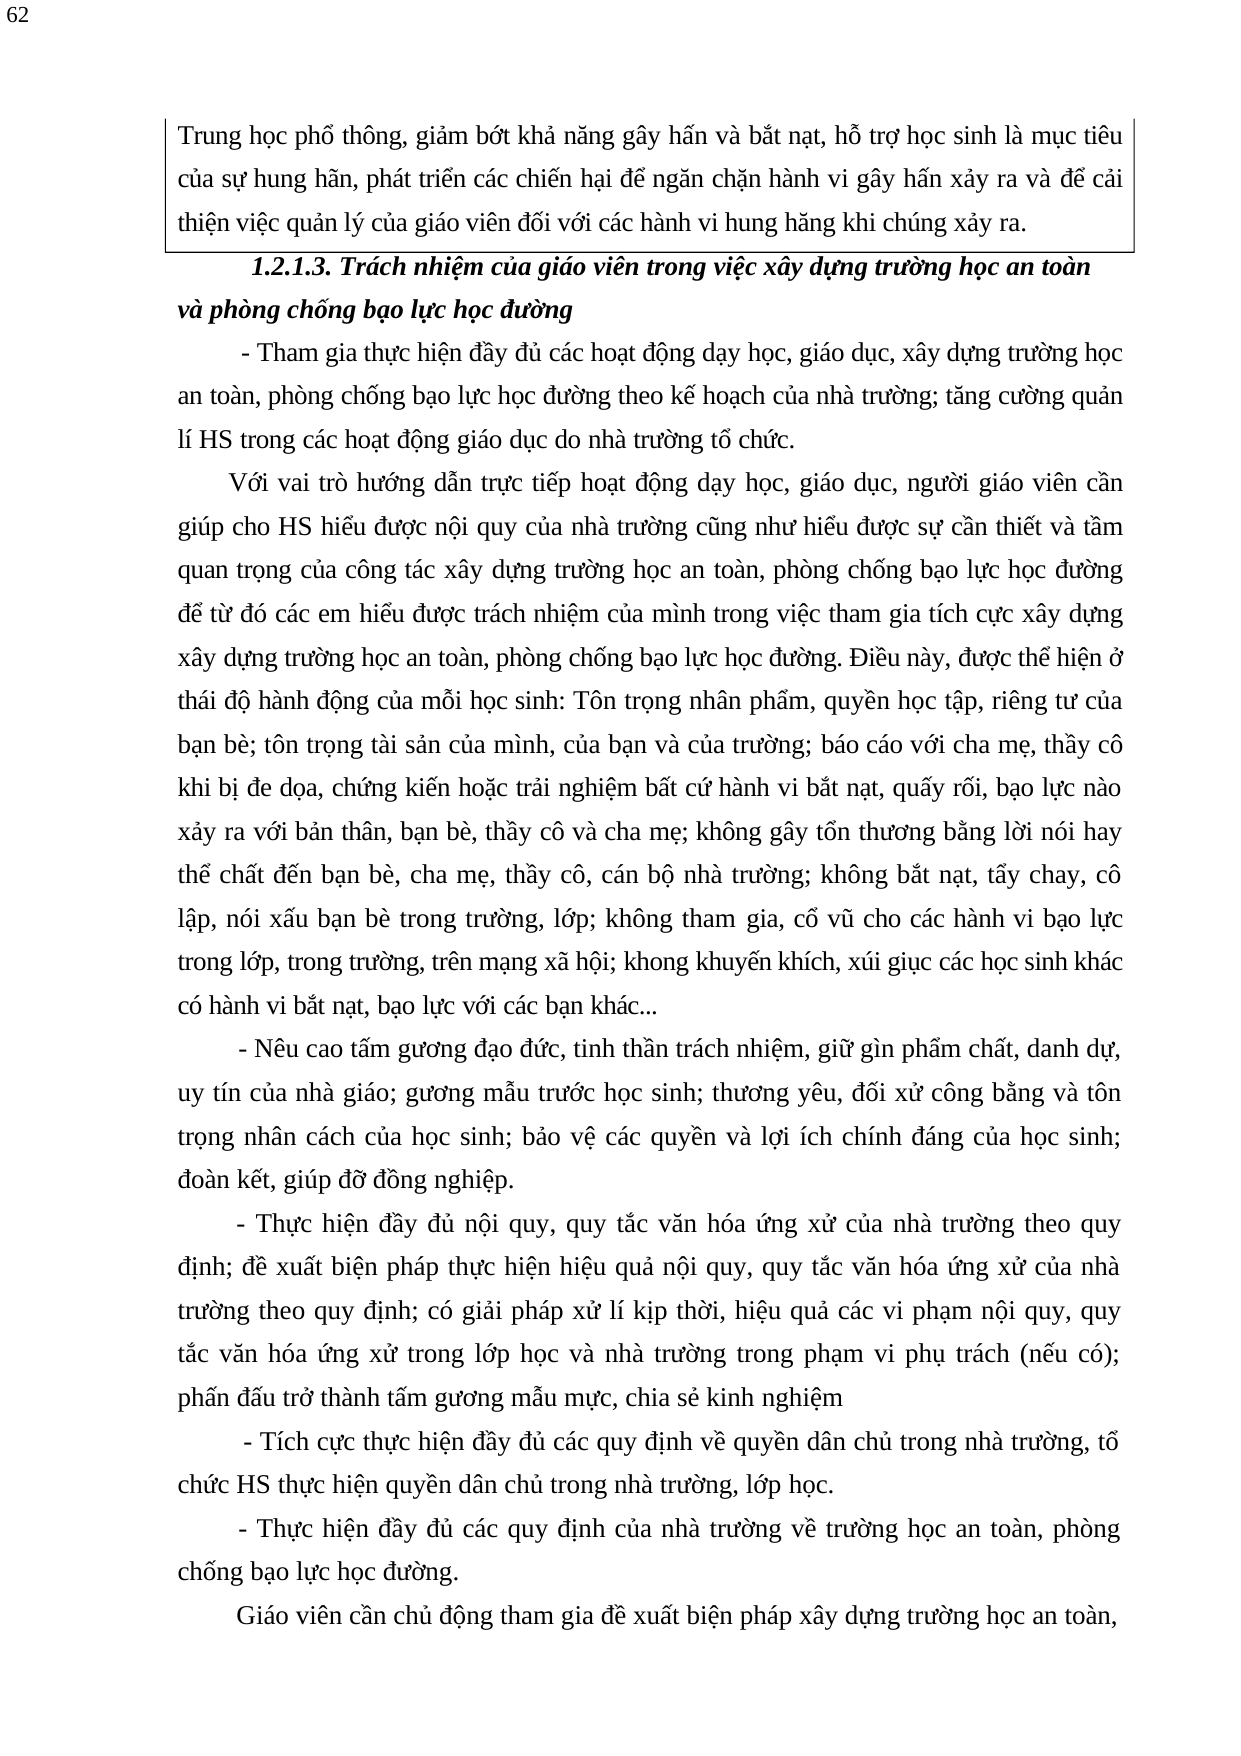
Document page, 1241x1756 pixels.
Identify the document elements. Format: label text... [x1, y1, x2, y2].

list Tích cực thực hiện đầy đủ các quy định về quyền dân chủ trong nhà trường, tổ chức HS thực hiện quyền dân chủ trong nhà trường, lớp học. [177, 1424, 1121, 1499]
list Thực hiện đầy đủ các quy định của nhà trường về trường học an toàn, phòng chống bạo lực học đường. [177, 1512, 1122, 1586]
subtitle 1.2.1.3. Trách nhiệm của giáo viên trong việc xây dựng trường học an toàn [251, 253, 1165, 281]
list Nêu cao tấm gương đạo đức, tinh thần trách nhiệm, giữ gìn phẩm chất, danh dự, uy tín của nhà giáo; gương mẫu trước học sinh; thương yêu, đối xử công bằng và tôn trọng nhân cách của học sinh; bảo vệ các quyền và lợi ích chính đáng của học sinh; đoàn kết, giúp đỡ đồng nghiệp. [177, 1032, 1123, 1194]
list Tham gia thực hiện đầy đủ các hoạt động dạy học, giáo dục, xây dựng trường học an toàn, phòng chống bạo lực học đường theo kế hoạch của nhà trường; tăng cường quản lí HS trong các hoạt động giáo dục do nhà trường tổ chức. [177, 336, 1123, 454]
text Giáo viên cần chủ động tham gia đề xuất biện pháp xây dựng trường học an toàn, [236, 1599, 1165, 1630]
list Thực hiện đầy đủ nội quy, quy tắc văn hóa ứng xử của nhà trường theo quy định; đề xuất biện pháp thực hiện hiệu quả nội quy, quy tắc văn hóa ứng xử của nhà trường theo quy định; có giải pháp xử lí kịp thời, hiệu quả các vi phạm nội quy, quy tắc văn hóa ứng xử trong lớp học và nhà trường trong phạm vi phụ trách (nếu có); phấn đấu trở thành tấm gương mẫu mực, chia sẻ kinh nghiệm [177, 1207, 1122, 1412]
text Với vai trò hướng dẫn trực tiếp hoạt động dạy học, giáo dục, người giáo viên cần giúp cho HS hiểu được nội quy của nhà trường cũng như hiểu được sự cần thiết và tầm quan trọng của công tác xây dựng trường học an toàn, phòng chống bạo lực học đường để từ đó các em hiểu được trách nhiệm của mình trong việc tham gia tích cực xây dựng xây dựng trường học an toàn, phòng chống bạo lực học đường. Điều này, được thể hiện ở thái độ hành động của mỗi học sinh: Tôn trọng nhân phẩm, quyền học tập, riêng tư của bạn bè; tôn trọng tài sản của mình, của bạn và của trường; báo cáo với cha mẹ, thầy cô khi bị đe dọa, chứng kiến hoặc trải nghiệm bất cứ hành vi bắt nạt, quấy rối, bạo lực nào xảy ra với bản thân, bạn bè, thầy cô và cha mẹ; không gây tổn thương bằng lời nói hay thể chất đến bạn bè, cha mẹ, thầy cô, cán bộ nhà trường; không bắt nạt, tẩy chay, cô lập, nói xấu bạn bè trong trường, lớp; không tham gia, cổ vũ cho các hành vi bạo lực trong lớp, trong trường, trên mạng xã hội; khong khuyến khích, xúi giục các học sinh khác có hành vi bắt nạt, bạo lực với các bạn khác... [177, 466, 1123, 1020]
text và phòng chống bạo lực học đường [177, 293, 1165, 324]
